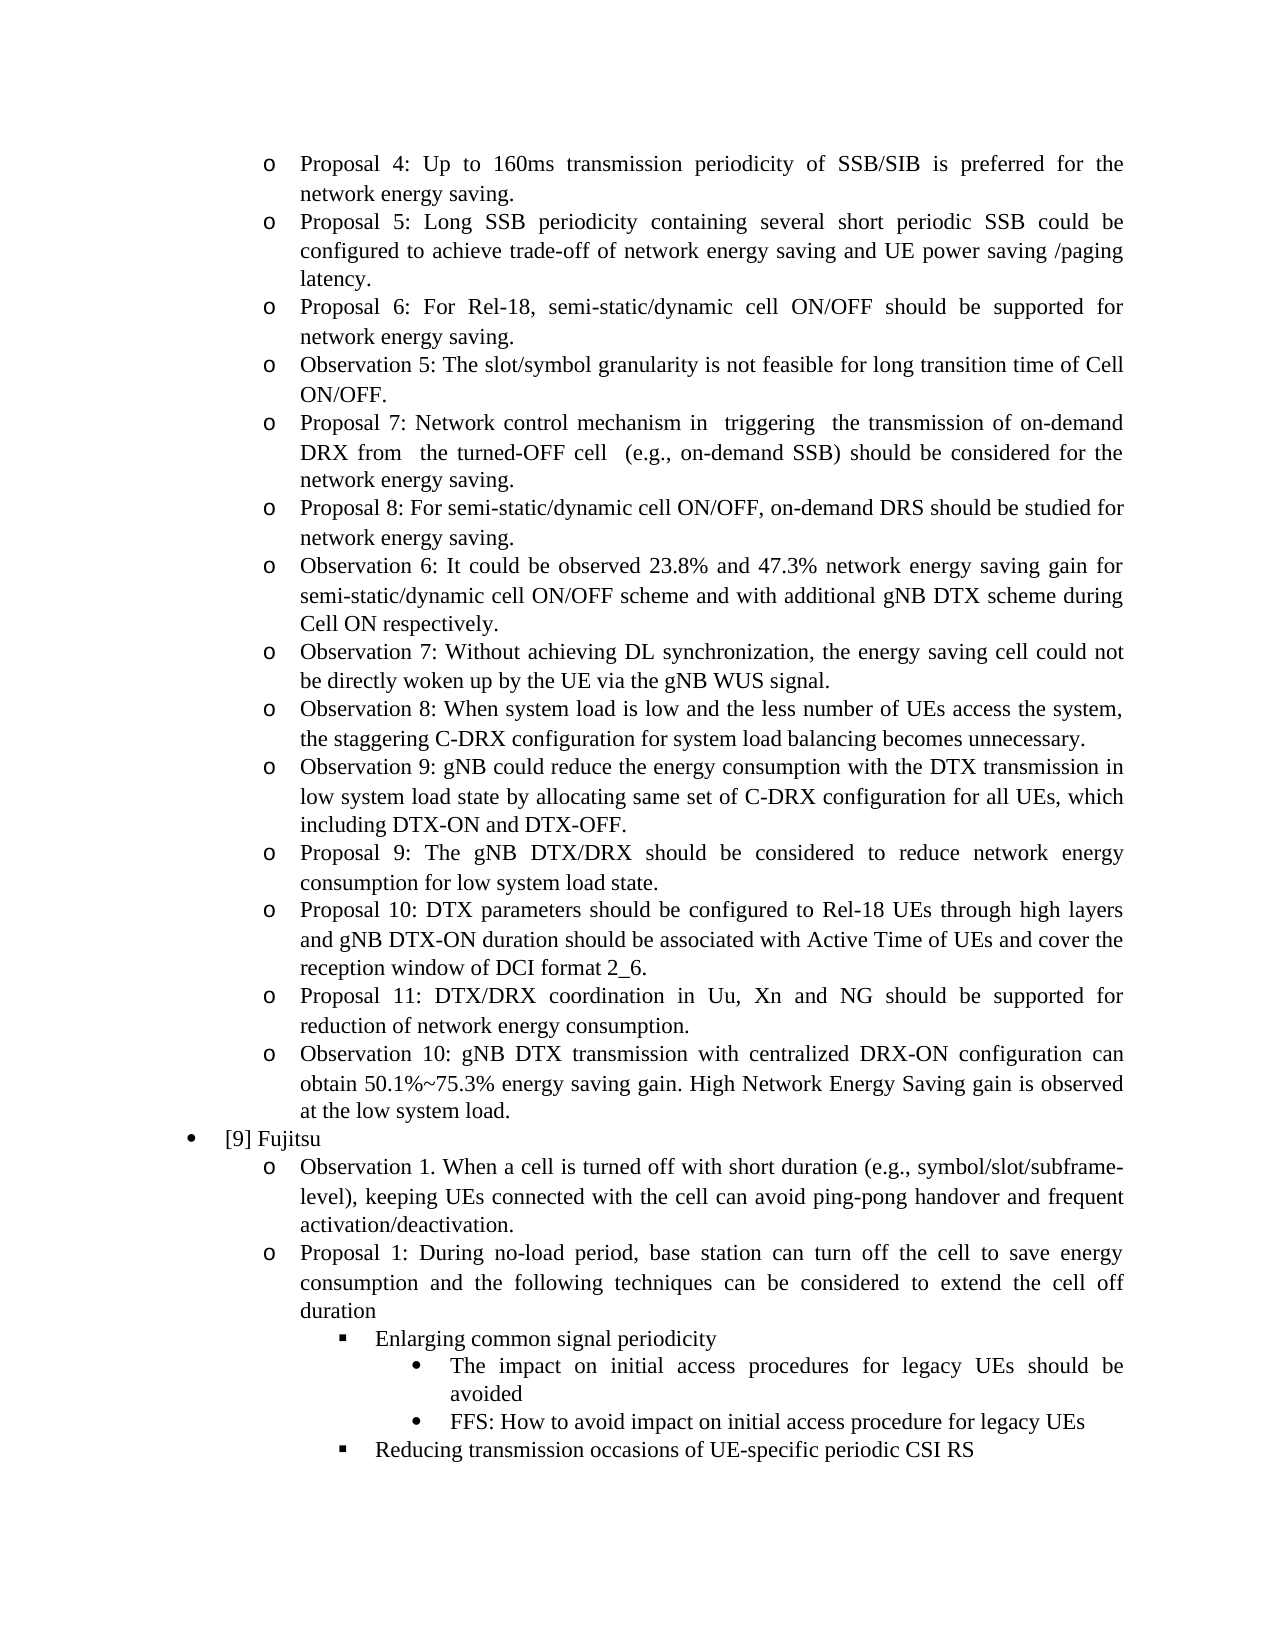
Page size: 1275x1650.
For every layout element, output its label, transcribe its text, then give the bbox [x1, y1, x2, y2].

list Enlarging common signal periodicity [337, 1324, 1125, 1351]
list Proposal 9: The gNB DTX/DRX should be considered to reduce network energy consumption for low system load state. [262, 839, 1125, 895]
list Observation 7: Without achieving DL synchronization, the energy saving cell could not be directly woken up by the UE via the gNB WUS signal. [262, 638, 1125, 694]
list Proposal 7: Network control mechanism in triggering the transmission of on-demand DRX from the turned-OFF cell (e.g., on-demand SSB) should be considered for the network energy saving. [262, 409, 1125, 493]
list Proposal 11: DTX/DRX coordination in Uu, Xn and NG should be supported for reduction of network energy consumption. [262, 982, 1125, 1038]
list Reducing transmission occasions of UE-specific periodic CSI RS [337, 1436, 1125, 1463]
list FFS: How to avoid impact on initial access procedure for legacy UEs [412, 1408, 1125, 1435]
list Proposal 4: Up to 160ms transmission periodicity of SSB/SIB is preferred for the network energy saving. [262, 150, 1125, 206]
list Proposal 5: Long SSB periodicity containing several short periodic SSB could be configured to achieve trade-off of network energy saving and UE power saving /paging latency. [262, 208, 1125, 292]
list Observation 9: gNB could reduce the energy consumption with the DTX transmission in low system load state by allocating same set of C-DRX configuration for all UEs, which including DTX-ON and DTX-OFF. [262, 753, 1125, 837]
list Observation 8: When system load is low and the less number of UEs access the system, the staggering C-DRX configuration for system load balancing becomes unnecessary. [262, 695, 1125, 752]
list Observation 5: The slot/symbol granularity is not feasible for long transition time of Cell ON/OFF. [262, 351, 1125, 407]
list Proposal 6: For Rel-18, semi-static/dynamic cell ON/OFF should be supported for network energy saving. [262, 293, 1125, 349]
list Observation 6: It could be observed 23.8% and 47.3% network energy saving gain for semi-static/dynamic cell ON/OFF scheme and with additional gNB DTX scheme during Cell ON respectively. [262, 552, 1125, 636]
list Observation 1. When a cell is turned off with short duration (e.g., symbol/slot/subframe-level), keeping UEs connected with the cell can avoid ping-pong handover and frequent activation/deactivation. [262, 1153, 1125, 1237]
list Proposal 1: During no-load period, base station can turn off the cell to save energy consumption and the following techniques can be considered to extend the cell off duration [262, 1239, 1125, 1323]
list The impact on initial access procedures for legacy UEs should be avoided [412, 1352, 1125, 1407]
list Proposal 8: For semi-static/dynamic cell ON/OFF, on-demand DRS should be studied for network energy saving. [262, 494, 1125, 551]
list Proposal 10: DTX parameters should be configured to Rel-18 UEs through high layers and gNB DTX-ON duration should be associated with Active Time of UEs and cover the reception window of DCI format 2_6. [262, 896, 1125, 981]
list Observation 10: gNB DTX transmission with centralized DRX-ON configuration can obtain 50.1%~75.3% energy saving gain. High Network Energy Saving gain is observed at the low system load. [262, 1040, 1125, 1124]
list [9] Fujitsu [187, 1125, 1125, 1152]
